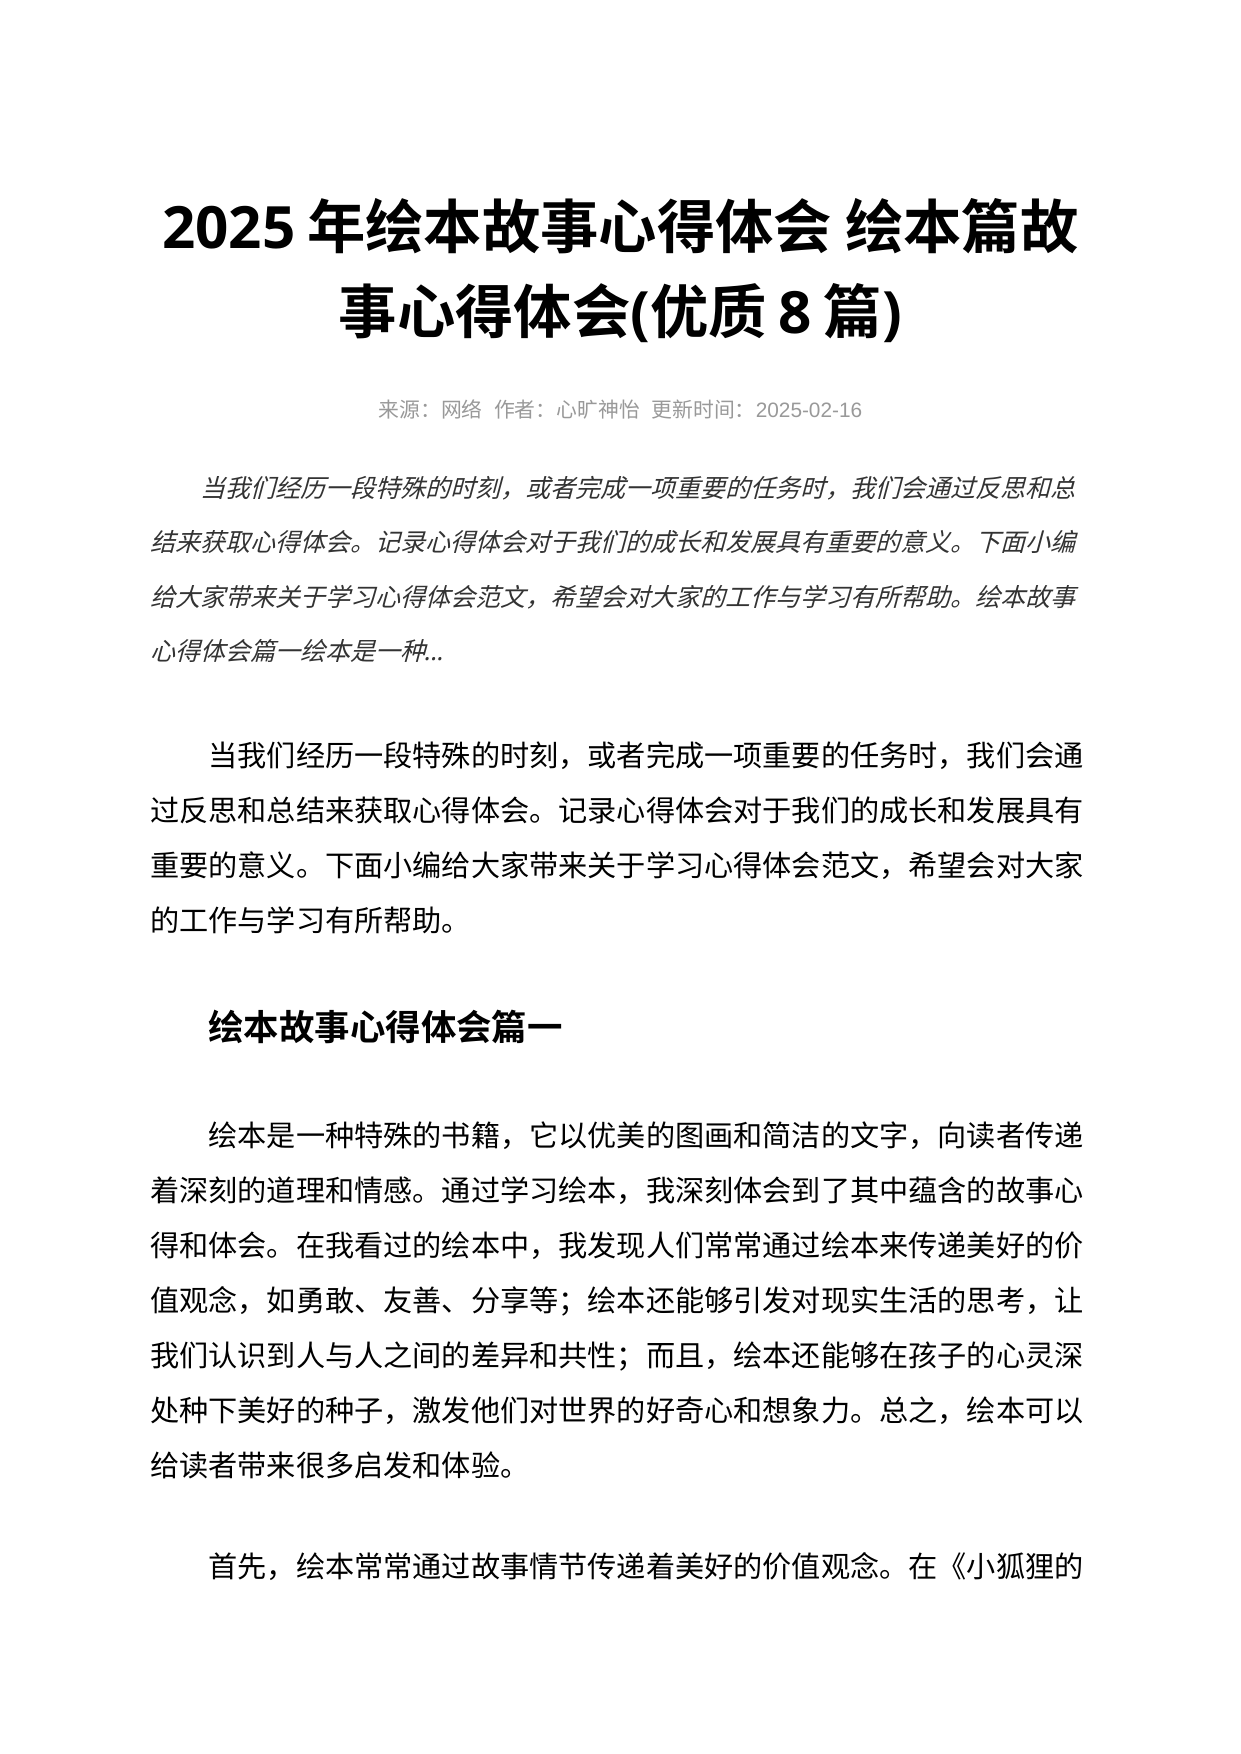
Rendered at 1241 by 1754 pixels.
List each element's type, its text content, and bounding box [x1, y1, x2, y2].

text 绘本故事心得体会篇一 [150, 999, 1090, 1051]
subtitle 2025年绘本故事心得体会 绘本篇故事心得体会(优质8篇) [150, 181, 1090, 351]
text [150, 1544, 1090, 1586]
text 当我们经历一段特殊的时刻，或者完成一项重要的任务时，我们会通过反思和总结来获取心得体会。记录心得体会对于我们的成长和发展具有重要的意义。下面小编给大家带来关于学习心得体会范文，希望会对大家的工作与学习有所帮助。 [150, 733, 1090, 940]
text 来源：网络 作者：心旷神怡 更新时间：2025-02-16 [150, 398, 1090, 422]
text 绘本是一种特殊的书籍，它以优美的图画和简洁的文字，向读者传递着深刻的道理和情感。通过学习绘本，我深刻体会到了其中蕴含的故事心得和体会。在我看过的绘本中，我发现人们常常通过绘本来传递美好的价值观念，如勇敢、友善、分享等；绘本还能够引发对现实生活的思考，让我们认识到人与人之间的差异和共性；而且，绘本还能够在孩子的心灵深处种下美好的种子，激发他们对世界的好奇心和想象力。总之，绘本可以给读者带来很多启发和体验。 [150, 1113, 1090, 1484]
text 当我们经历一段特殊的时刻，或者完成一项重要的任务时，我们会通过反思和总结来获取心得体会。记录心得体会对于我们的成长和发展具有重要的意义。下面小编给大家带来关于学习心得体会范文，希望会对大家的工作与学习有所帮助。绘本故事心得体会篇一绘本是一种... [150, 468, 1090, 668]
